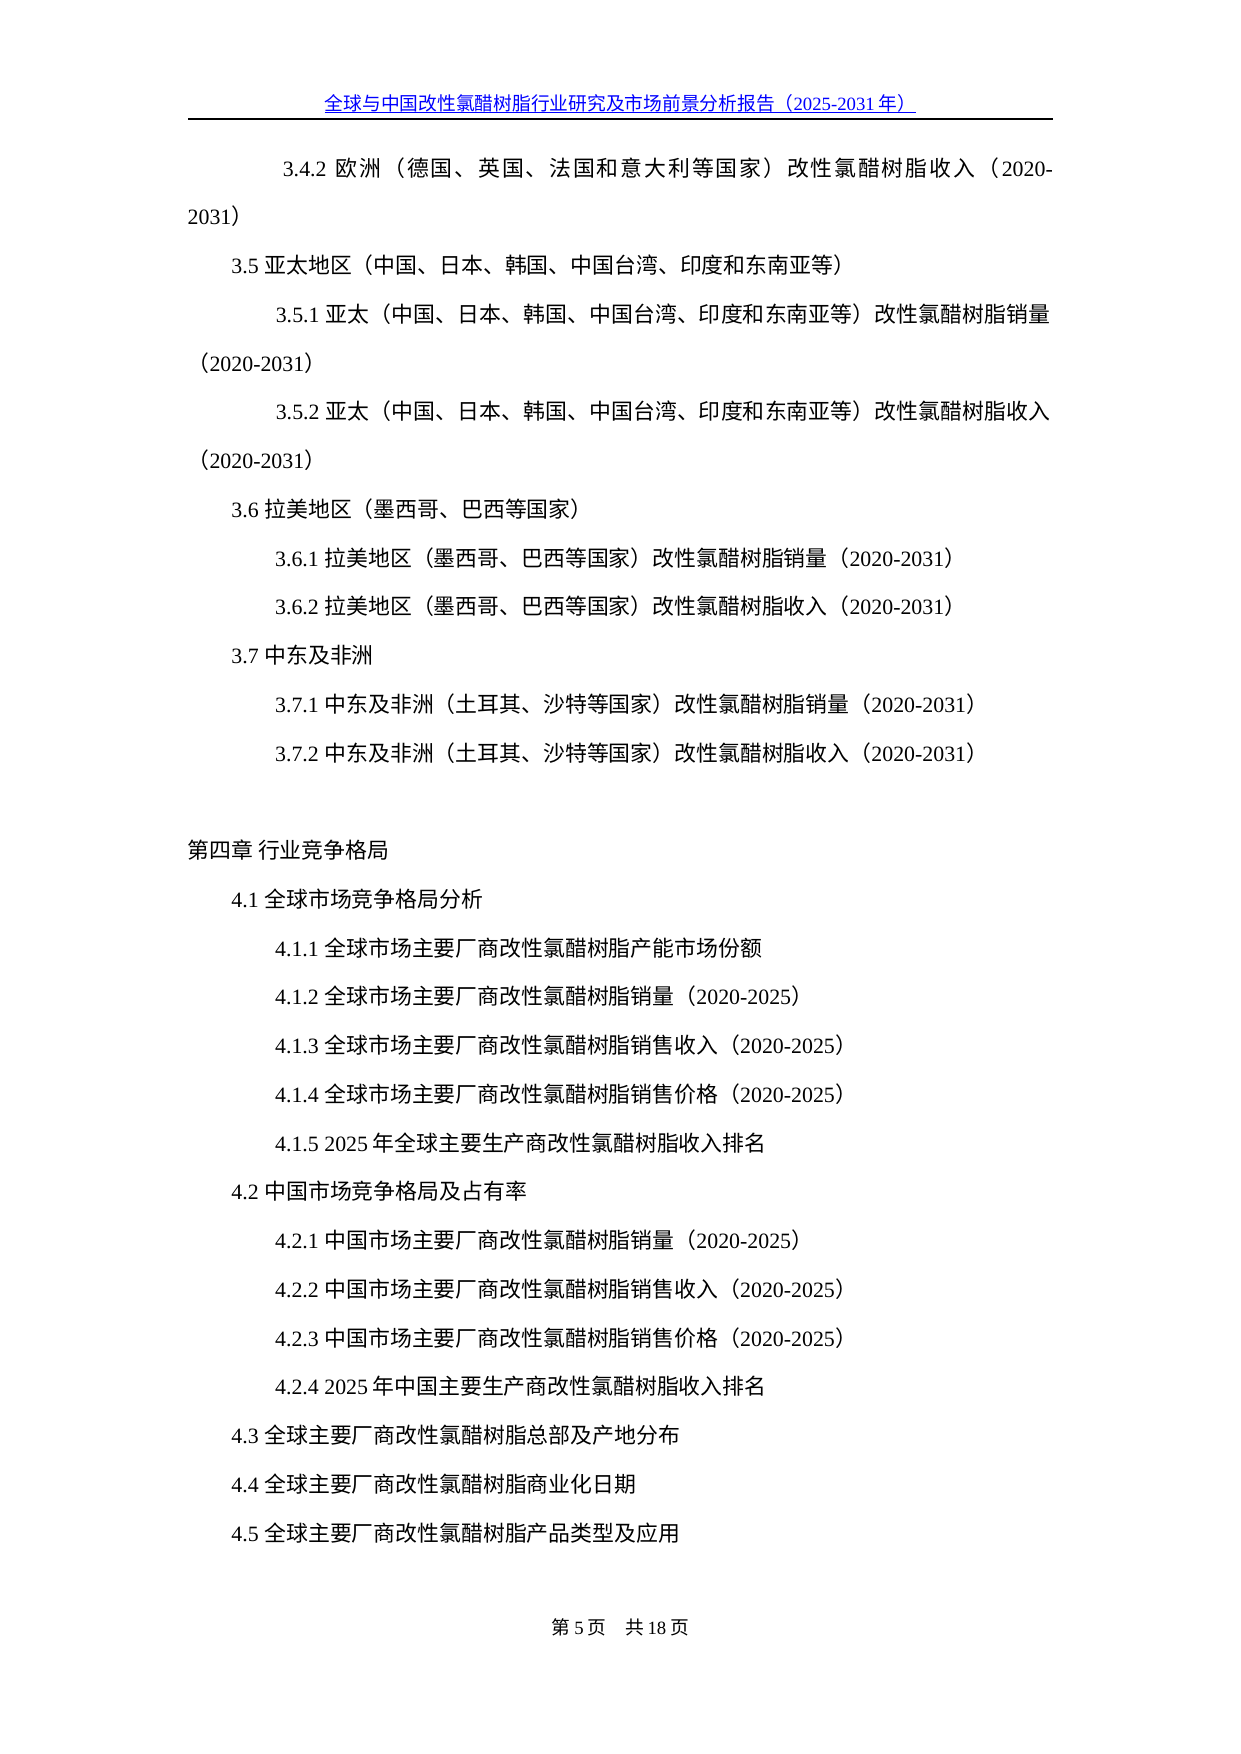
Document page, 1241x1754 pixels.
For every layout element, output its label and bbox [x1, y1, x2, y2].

text [187, 150, 1053, 1548]
